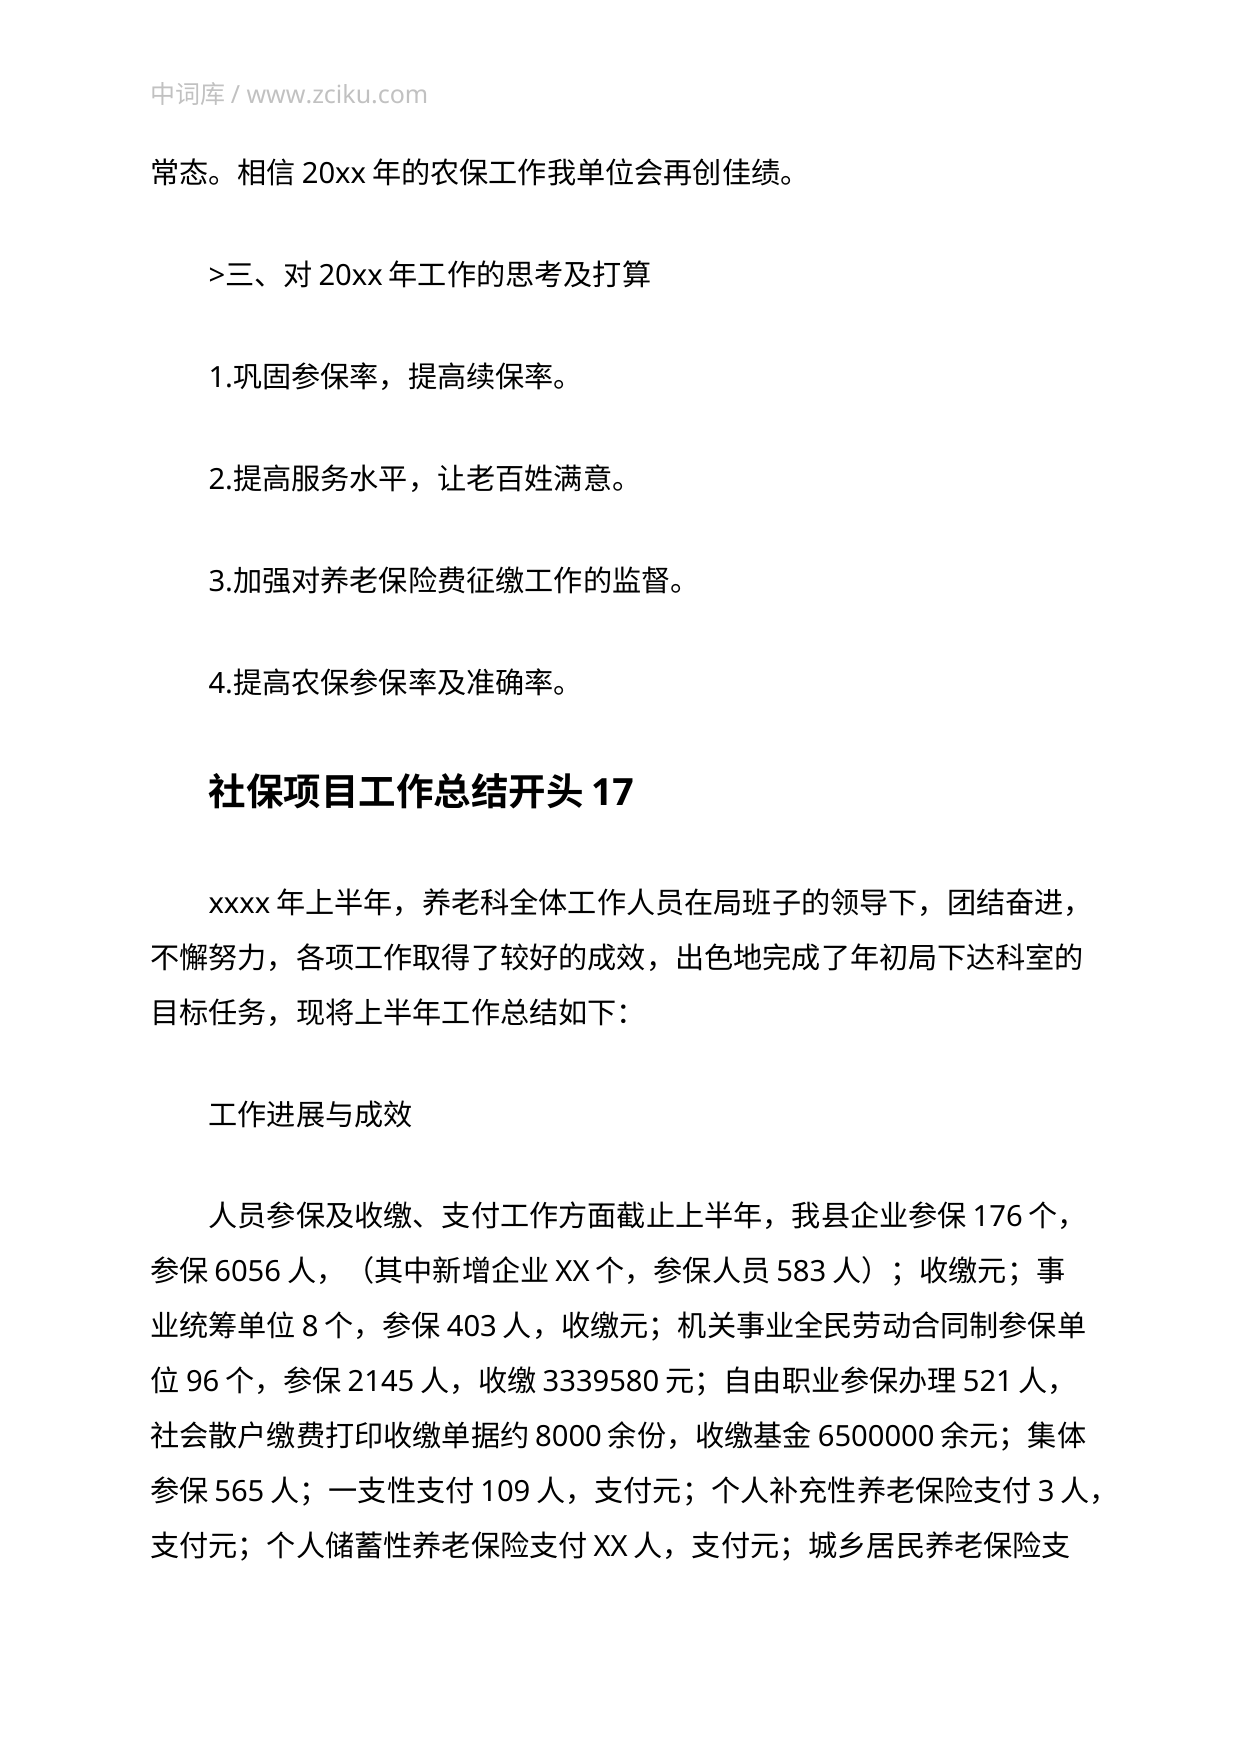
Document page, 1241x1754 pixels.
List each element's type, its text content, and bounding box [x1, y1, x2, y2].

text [150, 1193, 1090, 1565]
text 社保项目工作总结开头17 [150, 762, 1090, 816]
text >三、对20xx年工作的思考及打算 [150, 252, 1090, 294]
text xxxx年上半年，养老科全体工作人员在局班子的领导下，团结奋进，不懈努力，各项工作取得了较好的成效，出色地完成了年初局下达科室的目标任务，现将上半年工作总结如下： [150, 879, 1090, 1032]
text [150, 150, 1090, 192]
text 2.提高服务水平，让老百姓满意。 [150, 456, 1090, 498]
text 4.提高农保参保率及准确率。 [150, 660, 1090, 702]
text 1.巩固参保率，提高续保率。 [150, 354, 1090, 396]
text 工作进展与成效 [150, 1091, 1090, 1133]
text 3.加强对养老保险费征缴工作的监督。 [150, 558, 1090, 600]
